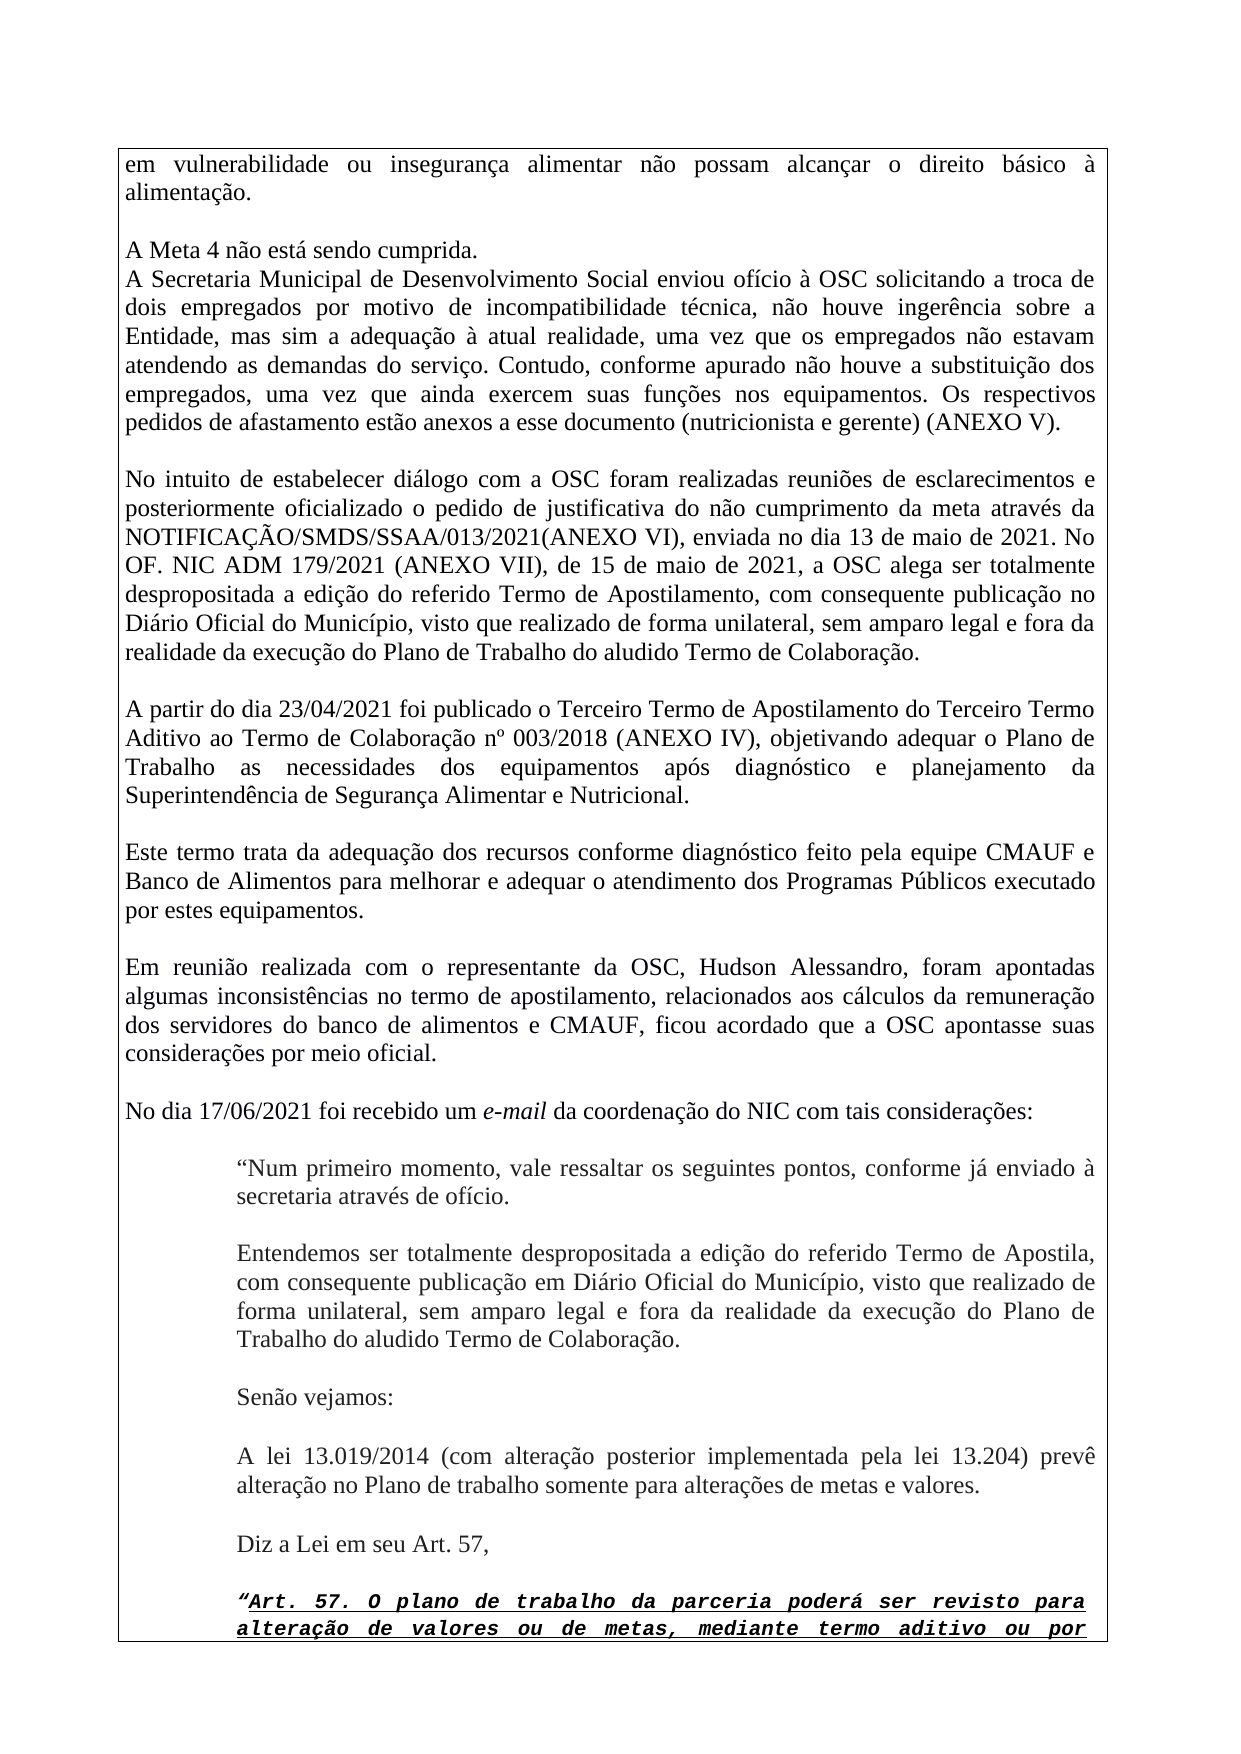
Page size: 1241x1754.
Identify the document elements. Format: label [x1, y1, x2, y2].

table_cell [119, 149, 1107, 1641]
